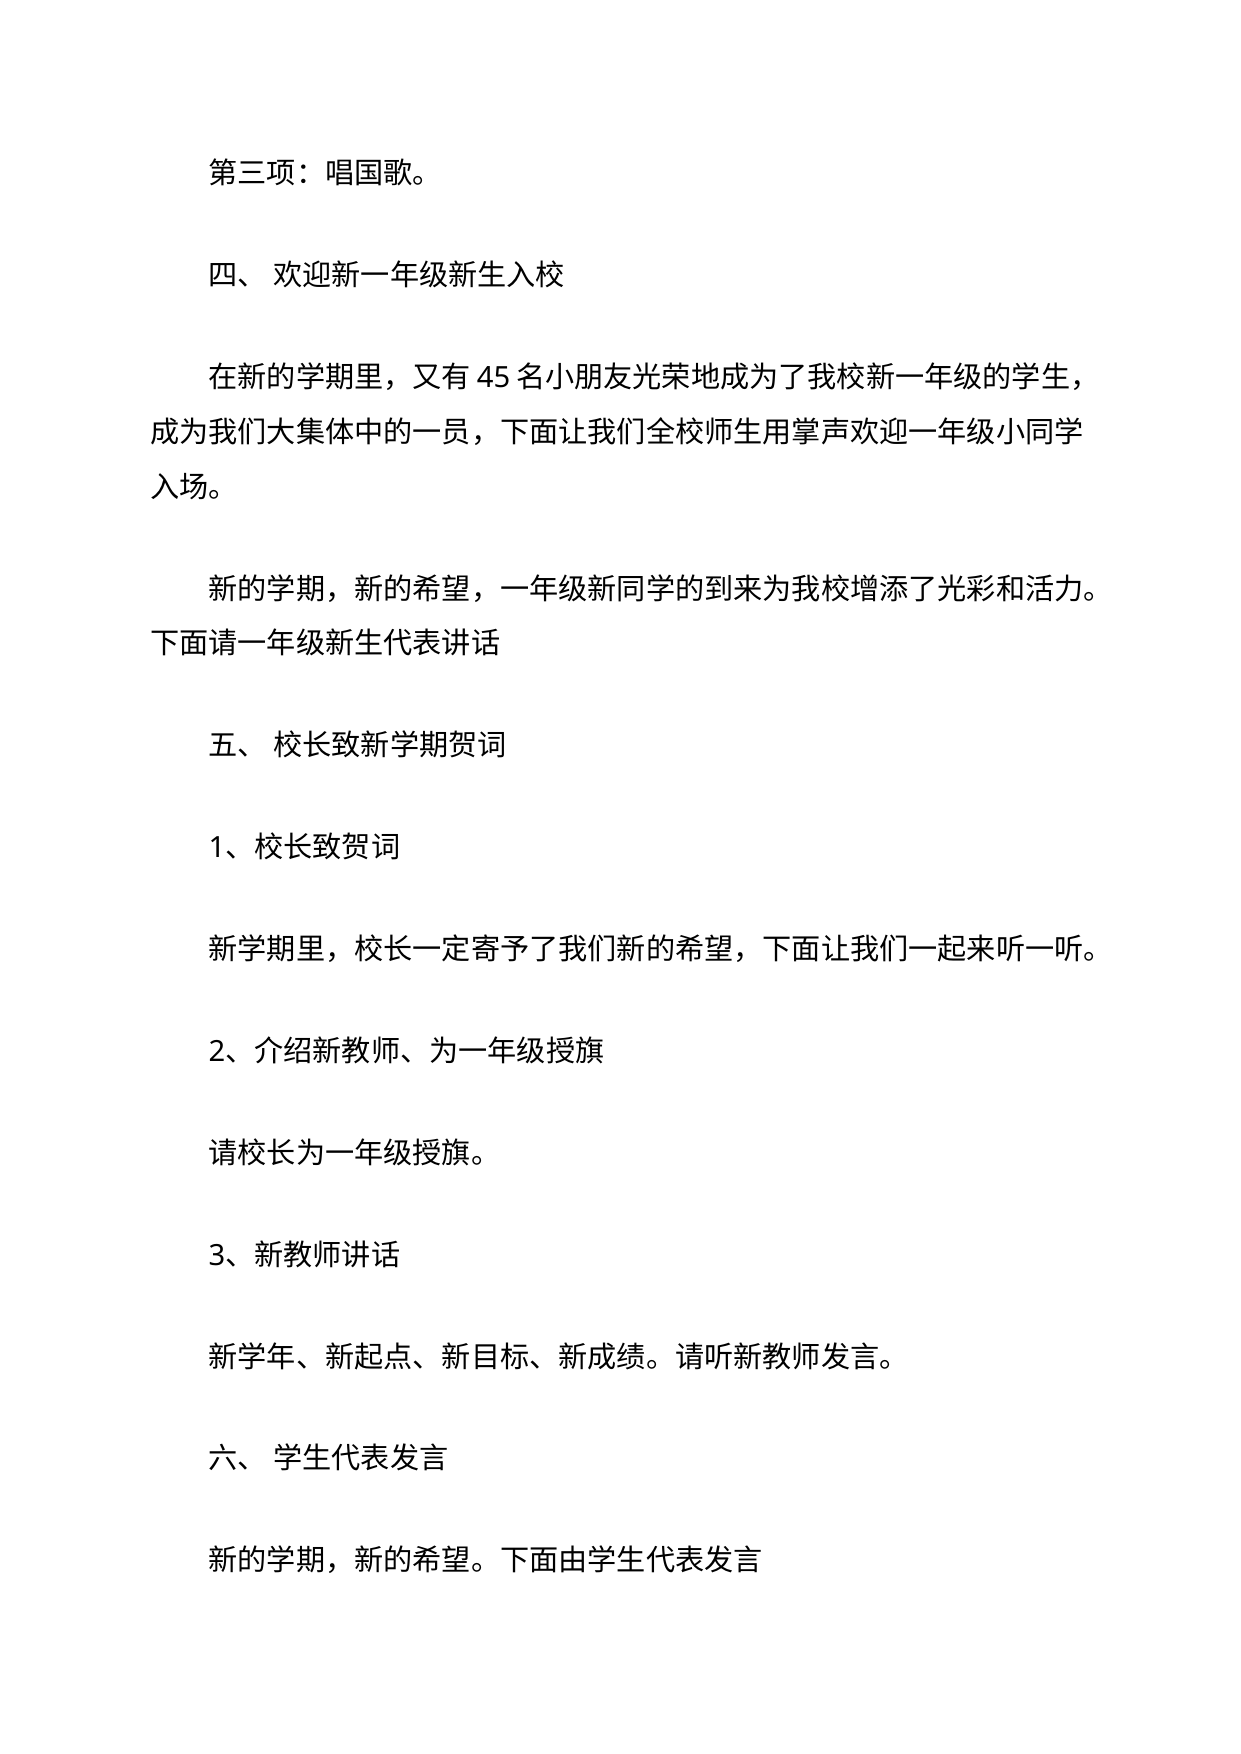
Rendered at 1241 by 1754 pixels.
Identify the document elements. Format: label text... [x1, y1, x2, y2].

text 五、 校长致新学期贺词 [150, 722, 1090, 764]
text 3、新教师讲话 [150, 1231, 1090, 1273]
text 新学年、新起点、新目标、新成绩。请听新教师发言。 [150, 1333, 1090, 1375]
text 在新的学期里，又有45名小朋友光荣地成为了我校新一年级的学生，成为我们大集体中的一员，下面让我们全校师生用掌声欢迎一年级小同学入场。 [150, 353, 1090, 506]
text 六、 学生代表发言 [150, 1435, 1090, 1477]
text 新的学期，新的希望，一年级新同学的到来为我校增添了光彩和活力。下面请一年级新生代表讲话 [150, 565, 1090, 662]
text 2、介绍新教师、为一年级授旗 [150, 1027, 1090, 1070]
text 第三项：唱国歌。 [150, 150, 1090, 192]
text 请校长为一年级授旗。 [150, 1129, 1090, 1172]
text 四、 欢迎新一年级新生入校 [150, 252, 1090, 294]
text 1、校长致贺词 [150, 824, 1090, 866]
text 新学期里，校长一定寄予了我们新的希望，下面让我们一起来听一听。 [150, 926, 1090, 968]
text 新的学期，新的希望。下面由学生代表发言 [150, 1537, 1090, 1579]
